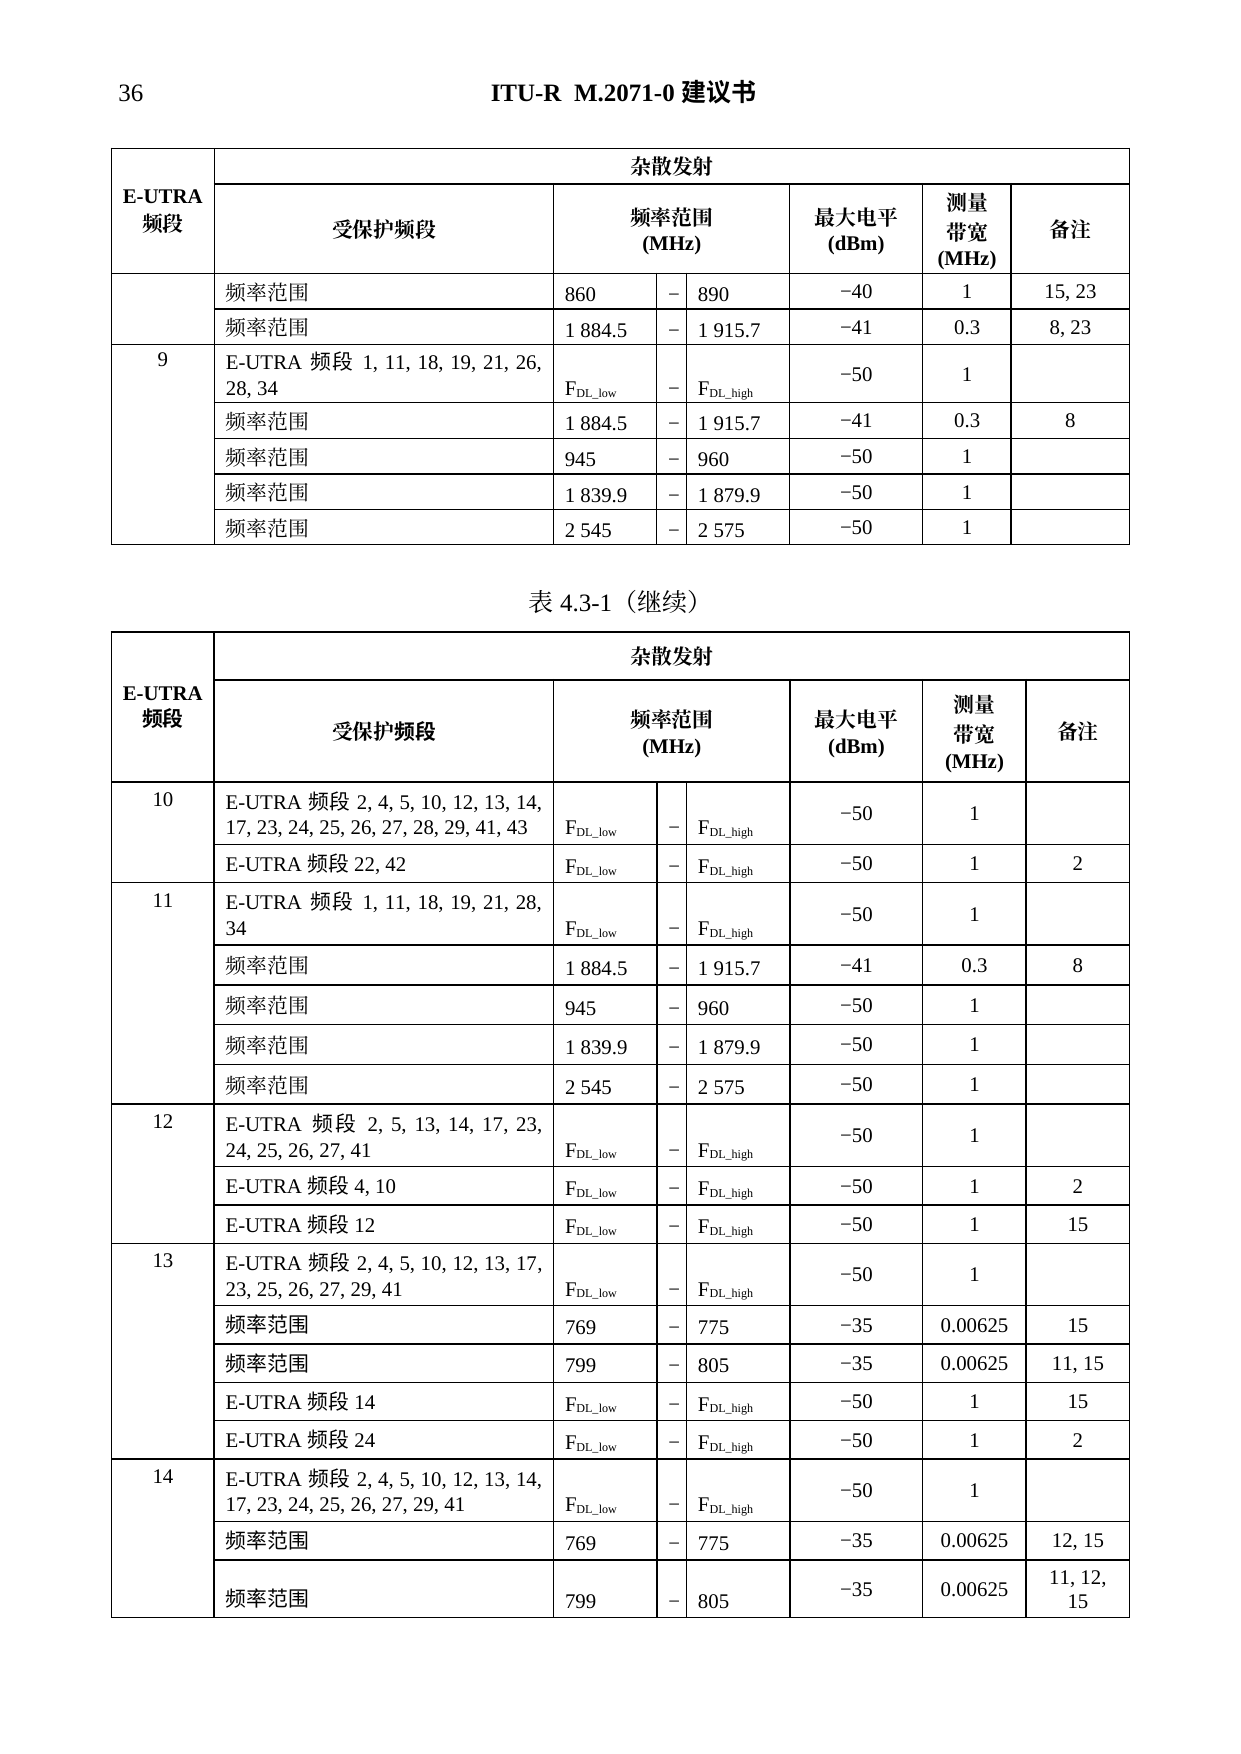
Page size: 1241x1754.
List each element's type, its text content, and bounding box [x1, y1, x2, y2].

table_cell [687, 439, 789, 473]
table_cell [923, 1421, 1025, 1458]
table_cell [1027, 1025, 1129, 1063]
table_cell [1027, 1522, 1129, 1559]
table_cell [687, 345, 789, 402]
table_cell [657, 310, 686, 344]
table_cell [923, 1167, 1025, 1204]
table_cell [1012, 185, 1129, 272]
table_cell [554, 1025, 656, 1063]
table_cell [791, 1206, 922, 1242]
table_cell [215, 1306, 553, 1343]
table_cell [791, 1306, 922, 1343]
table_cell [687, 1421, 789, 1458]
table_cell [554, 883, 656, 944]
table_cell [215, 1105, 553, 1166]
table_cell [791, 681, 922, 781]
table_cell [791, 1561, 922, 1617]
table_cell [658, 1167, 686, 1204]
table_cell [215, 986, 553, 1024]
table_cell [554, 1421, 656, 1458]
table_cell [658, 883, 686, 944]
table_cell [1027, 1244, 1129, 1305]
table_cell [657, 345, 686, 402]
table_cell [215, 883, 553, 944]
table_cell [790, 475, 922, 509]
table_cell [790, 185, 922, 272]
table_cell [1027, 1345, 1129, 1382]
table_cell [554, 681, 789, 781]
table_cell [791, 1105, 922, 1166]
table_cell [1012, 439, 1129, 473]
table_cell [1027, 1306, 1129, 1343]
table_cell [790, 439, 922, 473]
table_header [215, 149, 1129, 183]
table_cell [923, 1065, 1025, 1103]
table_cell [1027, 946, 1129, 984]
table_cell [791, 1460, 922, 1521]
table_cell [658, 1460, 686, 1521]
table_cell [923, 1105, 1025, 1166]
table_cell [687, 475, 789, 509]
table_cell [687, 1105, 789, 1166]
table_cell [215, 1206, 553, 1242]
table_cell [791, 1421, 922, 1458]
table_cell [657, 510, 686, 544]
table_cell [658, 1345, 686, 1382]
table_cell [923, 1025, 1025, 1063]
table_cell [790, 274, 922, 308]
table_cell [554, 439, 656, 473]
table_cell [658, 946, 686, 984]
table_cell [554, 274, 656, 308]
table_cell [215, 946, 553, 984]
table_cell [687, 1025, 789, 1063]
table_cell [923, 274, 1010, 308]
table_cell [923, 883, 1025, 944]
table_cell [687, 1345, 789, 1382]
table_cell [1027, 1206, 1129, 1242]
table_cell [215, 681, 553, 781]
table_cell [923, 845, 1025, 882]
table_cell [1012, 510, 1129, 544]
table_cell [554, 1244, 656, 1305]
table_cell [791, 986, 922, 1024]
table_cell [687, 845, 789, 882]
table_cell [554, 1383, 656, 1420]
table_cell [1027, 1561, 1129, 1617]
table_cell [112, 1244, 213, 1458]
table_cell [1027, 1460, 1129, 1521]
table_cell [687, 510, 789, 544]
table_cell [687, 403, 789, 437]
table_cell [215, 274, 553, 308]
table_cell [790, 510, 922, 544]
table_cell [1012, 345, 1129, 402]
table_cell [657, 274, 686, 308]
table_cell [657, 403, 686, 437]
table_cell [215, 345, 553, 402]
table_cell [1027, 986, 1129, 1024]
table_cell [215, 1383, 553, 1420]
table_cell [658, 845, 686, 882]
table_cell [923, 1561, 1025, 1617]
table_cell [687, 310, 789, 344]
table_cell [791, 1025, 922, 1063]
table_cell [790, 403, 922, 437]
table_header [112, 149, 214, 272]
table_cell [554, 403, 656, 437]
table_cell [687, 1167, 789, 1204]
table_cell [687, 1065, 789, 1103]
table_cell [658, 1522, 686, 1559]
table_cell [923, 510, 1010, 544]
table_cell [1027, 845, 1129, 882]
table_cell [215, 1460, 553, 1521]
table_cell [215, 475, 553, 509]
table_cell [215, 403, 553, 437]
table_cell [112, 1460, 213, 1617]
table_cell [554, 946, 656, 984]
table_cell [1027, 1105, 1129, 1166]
text 表 4.3-1（继续） [118, 583, 1122, 619]
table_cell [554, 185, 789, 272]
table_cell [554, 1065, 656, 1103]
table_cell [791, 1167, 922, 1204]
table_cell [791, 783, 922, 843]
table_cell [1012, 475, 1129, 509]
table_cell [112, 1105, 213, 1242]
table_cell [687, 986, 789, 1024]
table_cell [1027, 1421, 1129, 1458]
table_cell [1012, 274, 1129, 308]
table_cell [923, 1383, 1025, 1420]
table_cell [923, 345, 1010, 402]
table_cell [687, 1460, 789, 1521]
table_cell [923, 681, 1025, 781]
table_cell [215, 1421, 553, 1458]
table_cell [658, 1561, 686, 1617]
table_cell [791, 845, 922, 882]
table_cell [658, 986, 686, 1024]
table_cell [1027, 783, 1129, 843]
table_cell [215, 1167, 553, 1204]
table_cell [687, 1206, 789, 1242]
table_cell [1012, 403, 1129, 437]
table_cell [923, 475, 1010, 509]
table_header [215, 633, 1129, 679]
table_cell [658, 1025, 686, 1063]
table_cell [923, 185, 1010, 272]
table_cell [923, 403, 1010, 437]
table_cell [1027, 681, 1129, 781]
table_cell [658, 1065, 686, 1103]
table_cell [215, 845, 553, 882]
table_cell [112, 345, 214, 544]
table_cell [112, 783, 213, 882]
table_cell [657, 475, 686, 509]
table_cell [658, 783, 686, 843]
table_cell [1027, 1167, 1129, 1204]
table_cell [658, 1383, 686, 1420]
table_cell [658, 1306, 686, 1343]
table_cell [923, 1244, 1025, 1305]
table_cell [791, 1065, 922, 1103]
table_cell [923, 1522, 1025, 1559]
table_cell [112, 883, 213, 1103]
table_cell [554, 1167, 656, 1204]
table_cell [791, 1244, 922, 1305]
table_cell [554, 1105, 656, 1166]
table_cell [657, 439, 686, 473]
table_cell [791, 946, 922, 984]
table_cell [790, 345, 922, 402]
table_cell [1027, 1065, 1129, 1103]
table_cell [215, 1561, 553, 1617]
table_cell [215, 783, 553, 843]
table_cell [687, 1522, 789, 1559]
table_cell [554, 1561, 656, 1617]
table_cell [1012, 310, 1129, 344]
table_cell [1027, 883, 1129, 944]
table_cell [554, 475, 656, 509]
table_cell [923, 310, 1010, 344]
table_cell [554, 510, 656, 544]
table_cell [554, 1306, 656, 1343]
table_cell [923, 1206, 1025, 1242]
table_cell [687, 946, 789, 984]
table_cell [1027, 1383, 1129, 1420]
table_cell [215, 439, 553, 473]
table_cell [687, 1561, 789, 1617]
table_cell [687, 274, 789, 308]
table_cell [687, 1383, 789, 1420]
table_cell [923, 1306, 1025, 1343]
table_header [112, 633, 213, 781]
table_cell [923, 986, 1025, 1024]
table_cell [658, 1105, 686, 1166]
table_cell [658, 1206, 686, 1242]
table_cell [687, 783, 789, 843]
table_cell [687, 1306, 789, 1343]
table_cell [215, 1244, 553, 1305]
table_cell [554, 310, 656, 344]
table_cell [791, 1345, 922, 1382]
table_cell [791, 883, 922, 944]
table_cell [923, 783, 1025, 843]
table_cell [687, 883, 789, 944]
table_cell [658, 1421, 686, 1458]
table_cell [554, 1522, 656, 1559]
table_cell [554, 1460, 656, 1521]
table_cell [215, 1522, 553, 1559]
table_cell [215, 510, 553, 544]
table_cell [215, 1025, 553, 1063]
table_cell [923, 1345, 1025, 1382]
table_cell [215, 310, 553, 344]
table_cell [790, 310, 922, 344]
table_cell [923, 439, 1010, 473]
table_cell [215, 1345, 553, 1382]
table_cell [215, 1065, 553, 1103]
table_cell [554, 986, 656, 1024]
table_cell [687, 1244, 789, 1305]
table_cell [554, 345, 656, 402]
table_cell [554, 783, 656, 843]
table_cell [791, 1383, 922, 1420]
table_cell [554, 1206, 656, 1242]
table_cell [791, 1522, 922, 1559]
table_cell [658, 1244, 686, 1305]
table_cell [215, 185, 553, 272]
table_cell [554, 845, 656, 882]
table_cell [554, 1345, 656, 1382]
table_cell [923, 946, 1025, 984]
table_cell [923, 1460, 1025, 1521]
